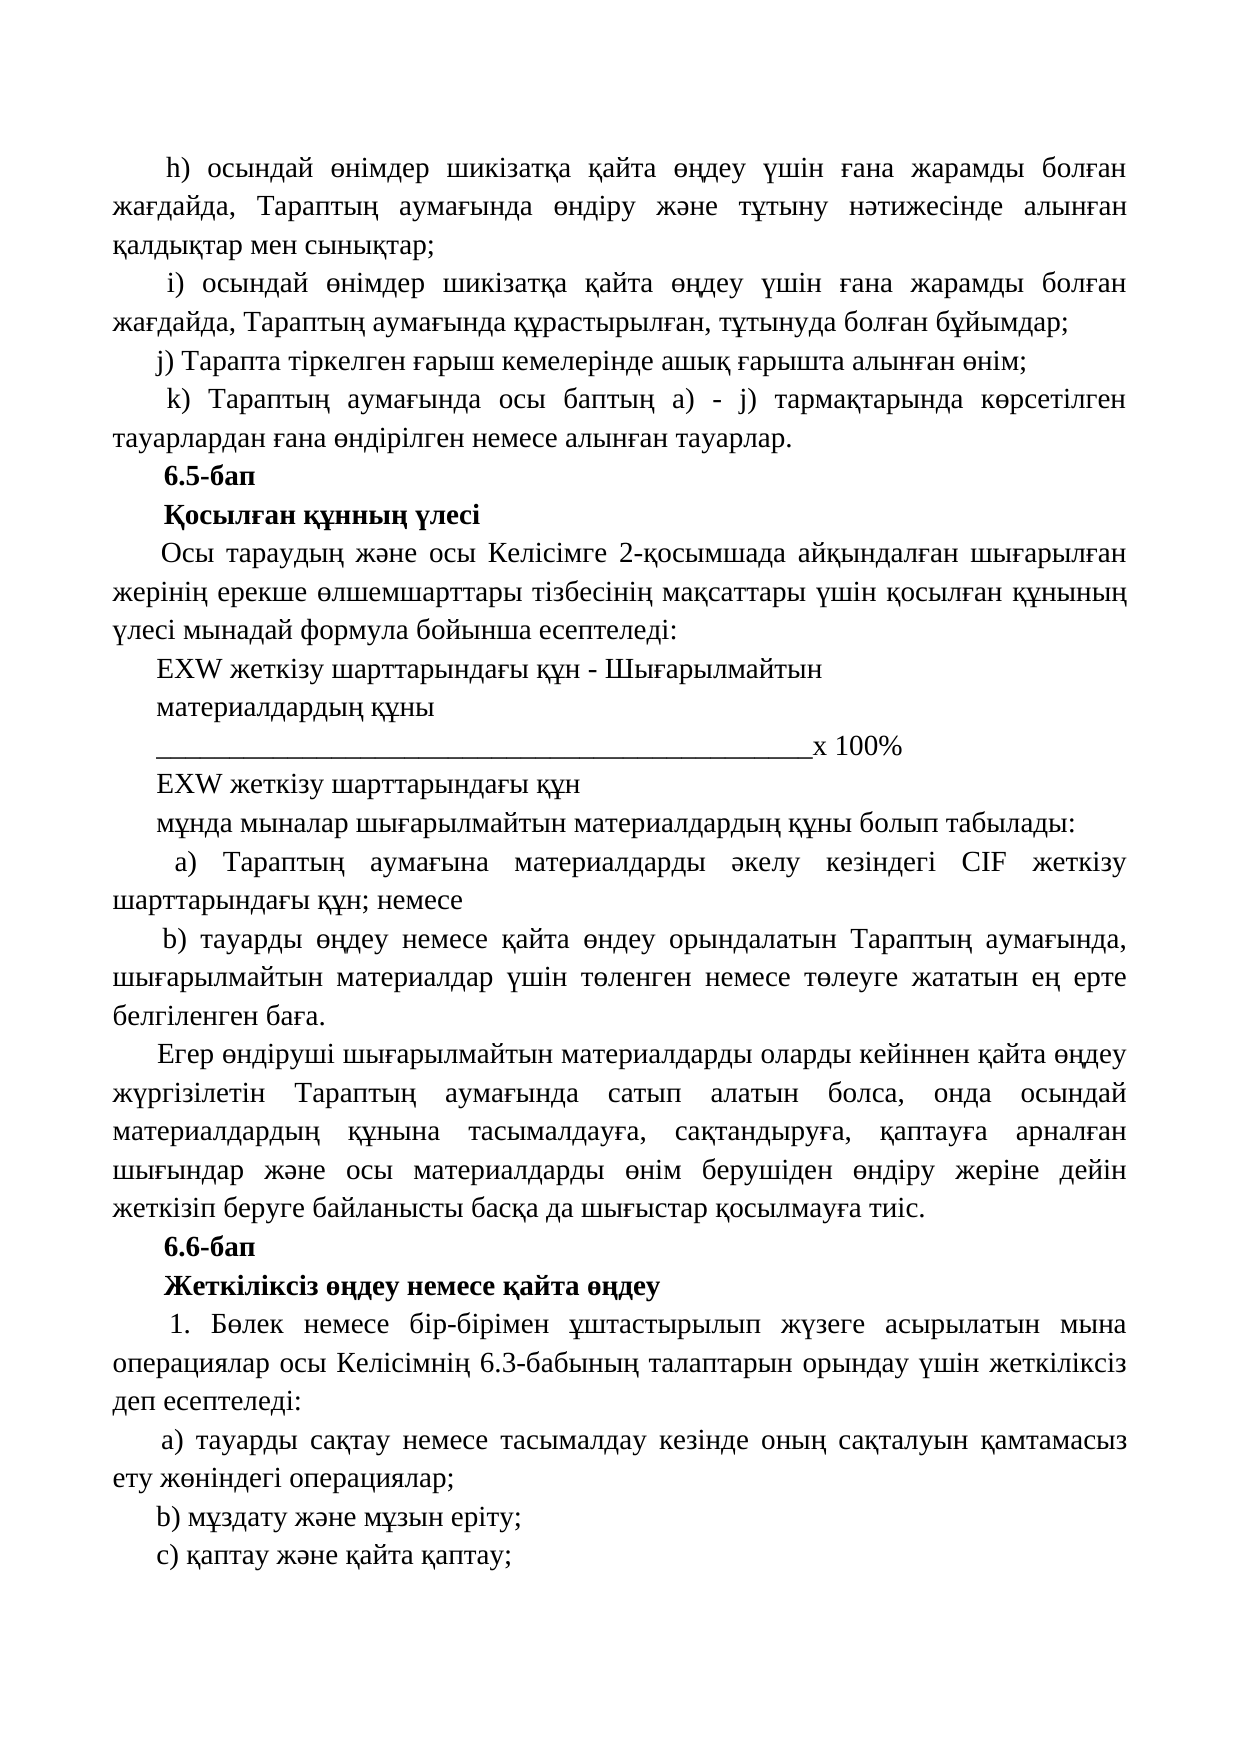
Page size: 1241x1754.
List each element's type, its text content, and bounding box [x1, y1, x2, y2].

text c) қаптау және қайта қаптау; [112, 1537, 1128, 1571]
text і) осындай өнімдер шикізатқа қайта өңдеу үшін ғана жарамды болған жағдайда, Тараптың аумағында құрастырылған, тұтынуда болған бұйымдар; [112, 266, 1128, 338]
text k) Тараптың аумағында осы баптың а) - j) тармақтарында көрсетілген тауарлардан ғана өндірілген немесе алынған тауарлар. [112, 381, 1128, 453]
text Осы тараудың және осы Келісімге 2-қосымшада айқындалған шығарылған жерінің ерекше өлшемшарттары тізбесінің мақсаттары үшін қосылған құнының үлесі мынадай формула бойынша есептеледі: [112, 535, 1128, 646]
text EXW жеткізу шарттарындағы құн [112, 767, 1128, 800]
text һ) осындай өнімдер шикізатқа қайта өңдеу үшін ғана жарамды болған жағдайда, Тараптың аумағында өндіру және тұтыну нәтижесінде алынған қалдықтар мен сынықтар; [112, 150, 1128, 261]
text 6.5-бап [112, 458, 1128, 492]
text Қосылған құнның үлесі [112, 497, 1128, 530]
text a) тауарды сақтау немесе тасымалдау кезінде оның сақталуын қамтамасыз ету жөніндегі операциялар; [112, 1422, 1128, 1494]
text EXW жеткізу шарттарындағы құн - Шығарылмайтын [112, 651, 1128, 684]
text b) мұздату және мұзын еріту; [112, 1499, 1128, 1532]
text b) тауарды өңдеу немесе қайта өндеу орындалатын Тараптың аумағында, шығарылмайтын материалдар үшін төленген немесе төлеуге жататын ең ерте белгіленген баға. [112, 921, 1128, 1031]
text j) Тарапта тіркелген ғарыш кемелерінде ашық ғарышта алынған өнім; [112, 343, 1128, 376]
text a) Тараптың аумағына материалдарды әкелу кезіндегі CIF жеткізу шарттарындағы құн; немесе [112, 844, 1128, 916]
text 1. Бөлек немесе бір-бірімен ұштастырылып жүзеге асырылатын мына операциялар осы Келісімнің 6.3-бабының талаптарын орындау үшін жеткіліксіз деп есептеледі: [112, 1306, 1128, 1417]
text материалдардың құны [112, 689, 1128, 723]
text Егер өндіруші шығарылмайтын материалдарды оларды кейіннен қайта өңдеу жүргізілетін Тараптың аумағында сатып алатын болса, онда осындай материалдардың құнына тасымалдауға, сақтандыруға, қаптауға арналған шығындар және осы материалдарды өнім берушіден өндіру жеріне дейін жеткізіп беруге байланысты басқа да шығыстар қосылмауға тиіс. [112, 1036, 1128, 1224]
text _____________________________________________х 100% [112, 728, 1128, 762]
text мұнда мыналар шығарылмайтын материалдардың құны болып табылады: [112, 805, 1128, 839]
text Жеткіліксіз өңдеу немесе қайта өңдеу [112, 1268, 1128, 1301]
text 6.6-бап [112, 1229, 1128, 1263]
